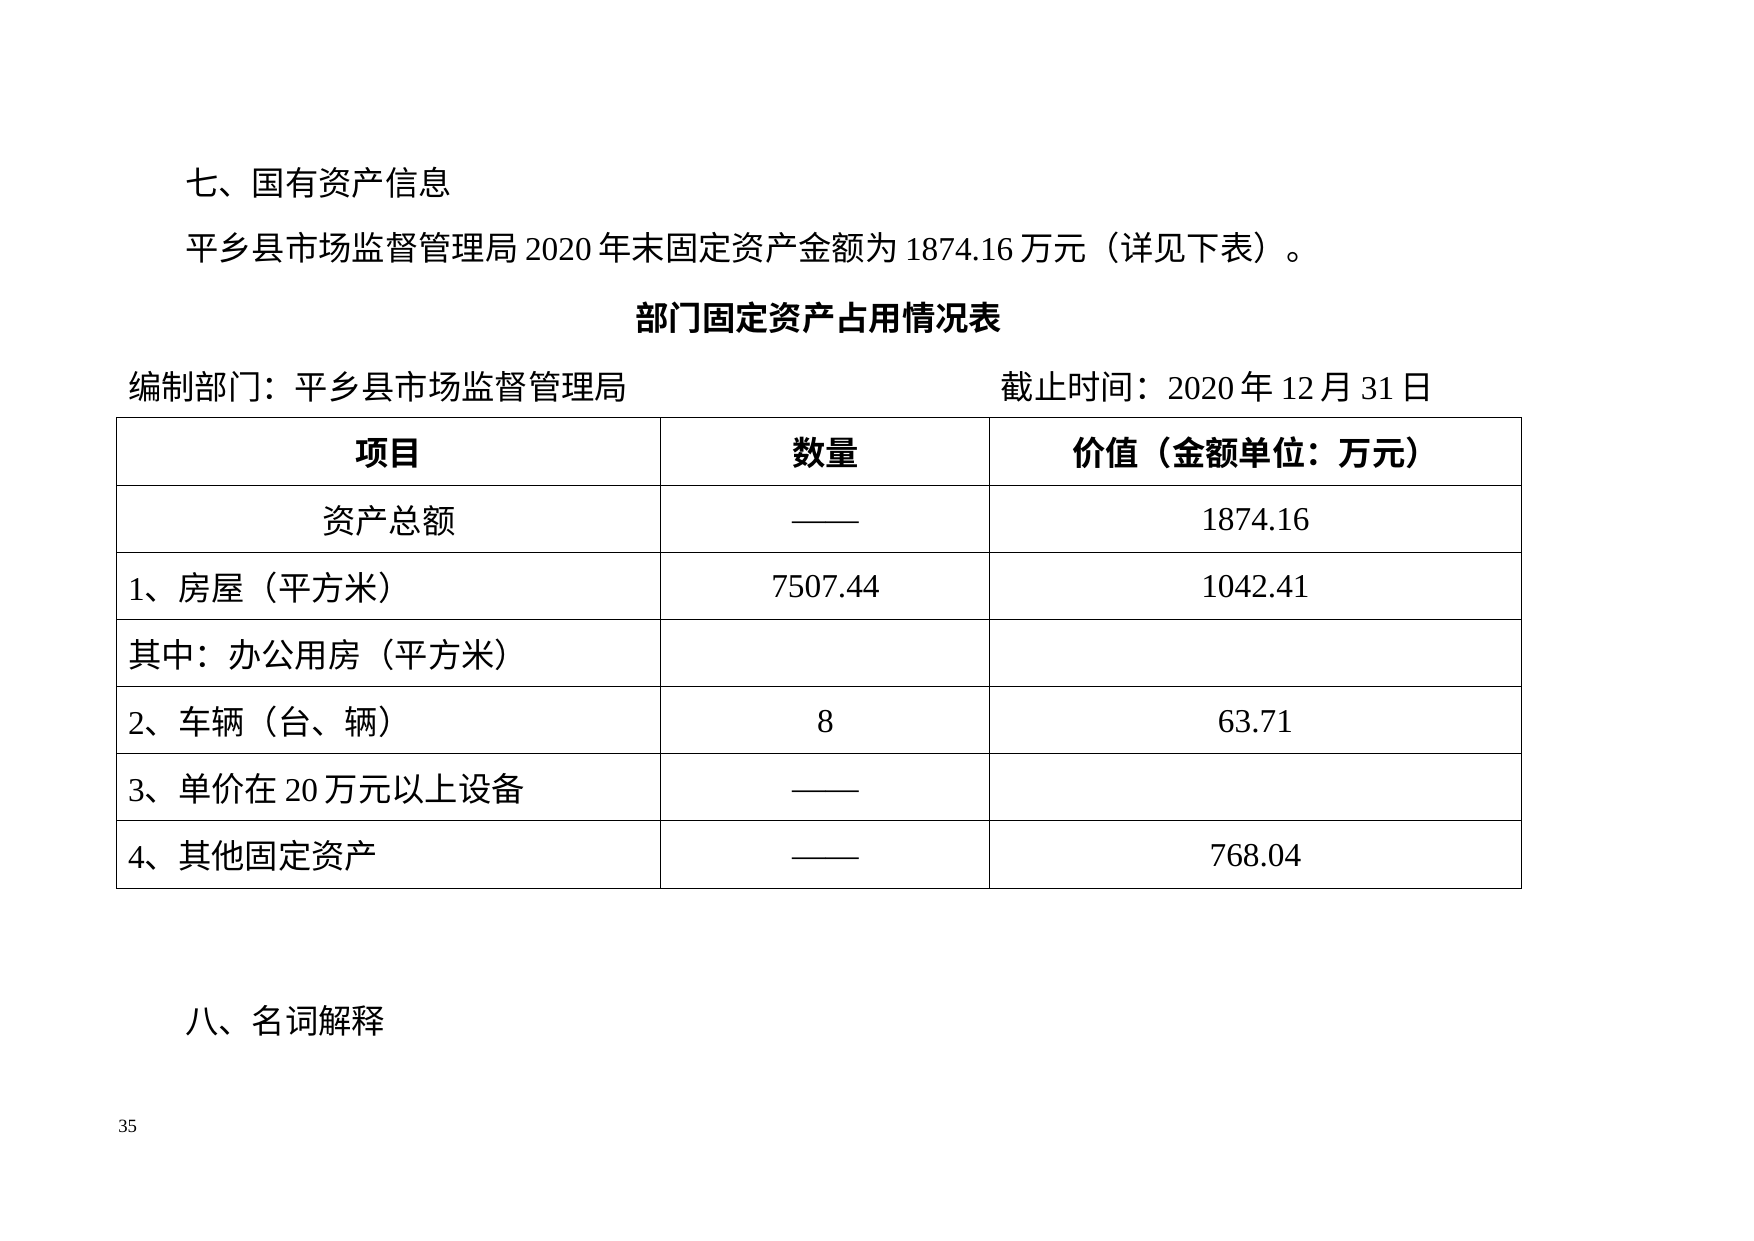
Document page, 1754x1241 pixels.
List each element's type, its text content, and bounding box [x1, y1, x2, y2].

text 平乡县市场监督管理局2020年末固定资产金额为1874.16万元（详见下表）。 [118, 214, 1547, 279]
table_cell 2、车辆（台、辆） [117, 687, 660, 753]
text 七、国有资产信息 [118, 149, 1547, 214]
table_cell 63.71 [990, 687, 1521, 753]
table_cell 4、其他固定资产 [117, 821, 660, 888]
table_cell 3、单价在20万元以上设备 [117, 754, 660, 820]
table_header 部门固定资产占用情况表 [117, 279, 1521, 352]
table_cell —— [661, 486, 989, 552]
table_cell 编制部门：平乡县市场监督管理局 [117, 352, 989, 417]
table_cell 其中：办公用房（平方米） [117, 620, 660, 686]
table_cell 768.04 [990, 821, 1521, 888]
table_cell 价值（金额单位：万元） [990, 418, 1521, 484]
table_cell 7507.44 [661, 553, 989, 619]
table_cell —— [661, 754, 989, 820]
table_cell 数量 [661, 418, 989, 484]
text 八、名词解释 [118, 986, 1547, 1051]
table_cell [661, 620, 989, 686]
table_cell 1、房屋（平方米） [117, 553, 660, 619]
table_cell [990, 754, 1521, 820]
table_cell —— [661, 821, 989, 888]
table_cell 项目 [117, 418, 660, 484]
table_cell 截止时间：2020年12月31日 [989, 352, 1521, 417]
table_cell 资产总额 [117, 486, 660, 552]
table_cell 1874.16 [990, 486, 1521, 552]
table_cell [990, 620, 1521, 686]
table_cell 8 [661, 687, 989, 753]
table_cell 1042.41 [990, 553, 1521, 619]
